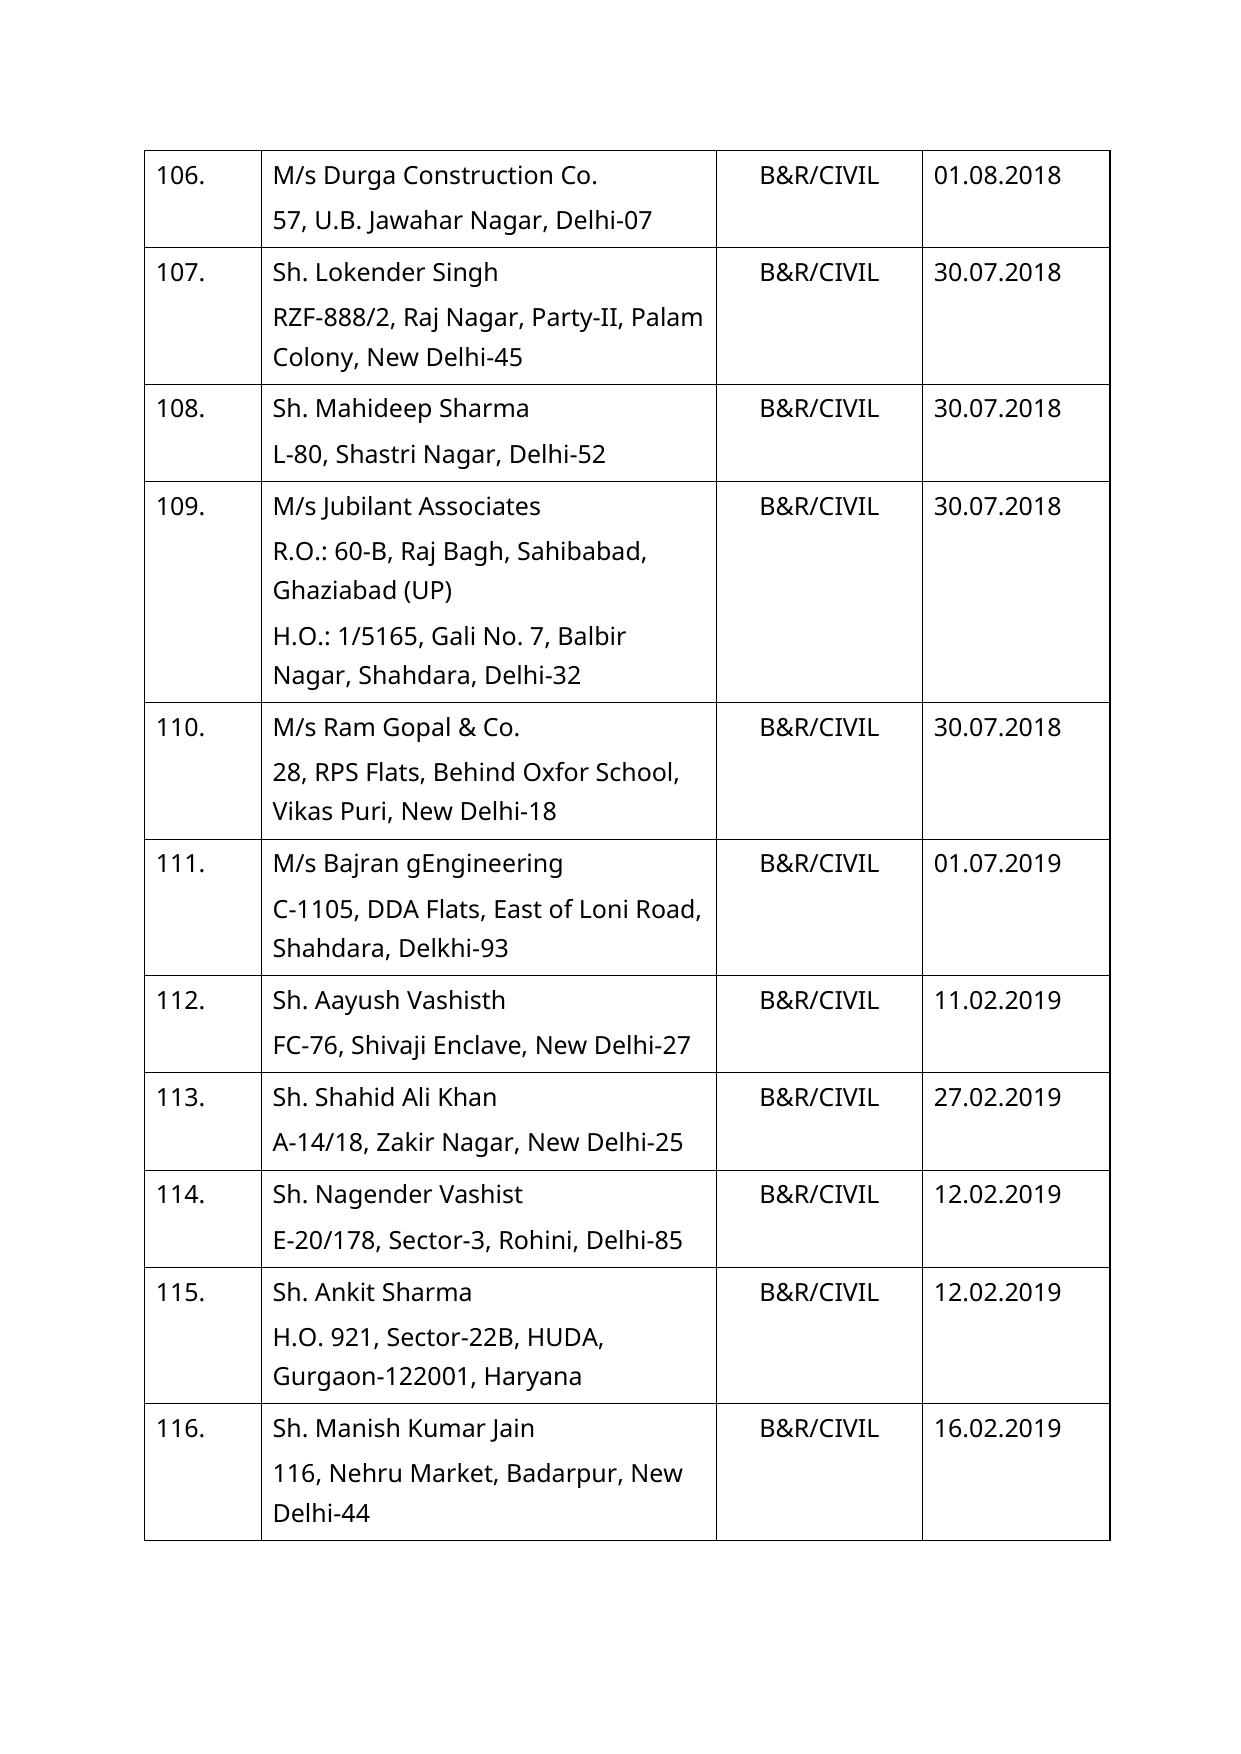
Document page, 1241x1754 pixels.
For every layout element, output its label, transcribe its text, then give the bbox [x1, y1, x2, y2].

table_cell [145, 840, 261, 975]
table_cell 27.02.2019 [923, 1073, 1109, 1169]
table_cell B&R/CIVIL [717, 703, 922, 838]
table_cell [145, 1073, 261, 1169]
table_cell 01.07.2019 [923, 840, 1109, 975]
table_cell 01.08.2018 [923, 151, 1109, 247]
table_cell B&R/CIVIL [717, 1073, 922, 1169]
table_cell Sh. Manish Kumar Jain 116, Nehru Market, Badarpur, New Delhi-44 [262, 1404, 716, 1540]
table_cell Sh. Nagender Vashist E-20/178, Sector-3, Rohini, Delhi-85 [262, 1171, 716, 1267]
table_cell 12.02.2019 [923, 1268, 1109, 1403]
table_cell B&R/CIVIL [717, 976, 922, 1072]
table_cell 30.07.2018 [923, 482, 1109, 702]
table_cell 30.07.2018 [923, 248, 1109, 384]
table_cell Sh. Lokender Singh RZF-888/2, Raj Nagar, Party-II, Palam Colony, New Delhi-45 [262, 248, 716, 384]
table_cell [145, 482, 261, 702]
table_cell M/s Durga Construction Co. 57, U.B. Jawahar Nagar, Delhi-07 [262, 151, 716, 247]
table_cell 16.02.2019 [923, 1404, 1109, 1540]
table_cell [145, 1268, 261, 1403]
table_cell M/s Bajran gEngineering C-1105, DDA Flats, East of Loni Road, Shahdara, Delkhi-93 [262, 840, 716, 975]
table_cell [145, 151, 261, 247]
table_cell B&R/CIVIL [717, 1268, 922, 1403]
table_cell [145, 1404, 261, 1540]
table_cell Sh. Ankit Sharma H.O. 921, Sector-22B, HUDA, Gurgaon-122001, Haryana [262, 1268, 716, 1403]
table_cell B&R/CIVIL [717, 840, 922, 975]
table_cell B&R/CIVIL [717, 482, 922, 702]
table_cell [145, 1171, 261, 1267]
table_cell 12.02.2019 [923, 1171, 1109, 1267]
table_cell 11.02.2019 [923, 976, 1109, 1072]
table_cell M/s Ram Gopal & Co. 28, RPS Flats, Behind Oxfor School, Vikas Puri, New Delhi-18 [262, 703, 716, 838]
table_cell [145, 248, 261, 384]
table_cell [145, 976, 261, 1072]
table_cell 30.07.2018 [923, 703, 1109, 838]
table_cell B&R/CIVIL [717, 248, 922, 384]
table_cell B&R/CIVIL [717, 1404, 922, 1540]
table_cell Sh. Shahid Ali Khan A-14/18, Zakir Nagar, New Delhi-25 [262, 1073, 716, 1169]
table_cell [145, 703, 261, 838]
table_cell Sh. Aayush Vashisth FC-76, Shivaji Enclave, New Delhi-27 [262, 976, 716, 1072]
table_cell M/s Jubilant Associates R.O.: 60-B, Raj Bagh, Sahibabad, Ghaziabad (UP) H.O.: 1/5165, Gali No. 7, Balbir Nagar, Shahdara, Delhi-32 [262, 482, 716, 702]
table_cell B&R/CIVIL [717, 1171, 922, 1267]
table_cell [145, 385, 261, 481]
table_cell Sh. Mahideep Sharma L-80, Shastri Nagar, Delhi-52 [262, 385, 716, 481]
table_cell B&R/CIVIL [717, 151, 922, 247]
table_cell 30.07.2018 [923, 385, 1109, 481]
table_cell B&R/CIVIL [717, 385, 922, 481]
